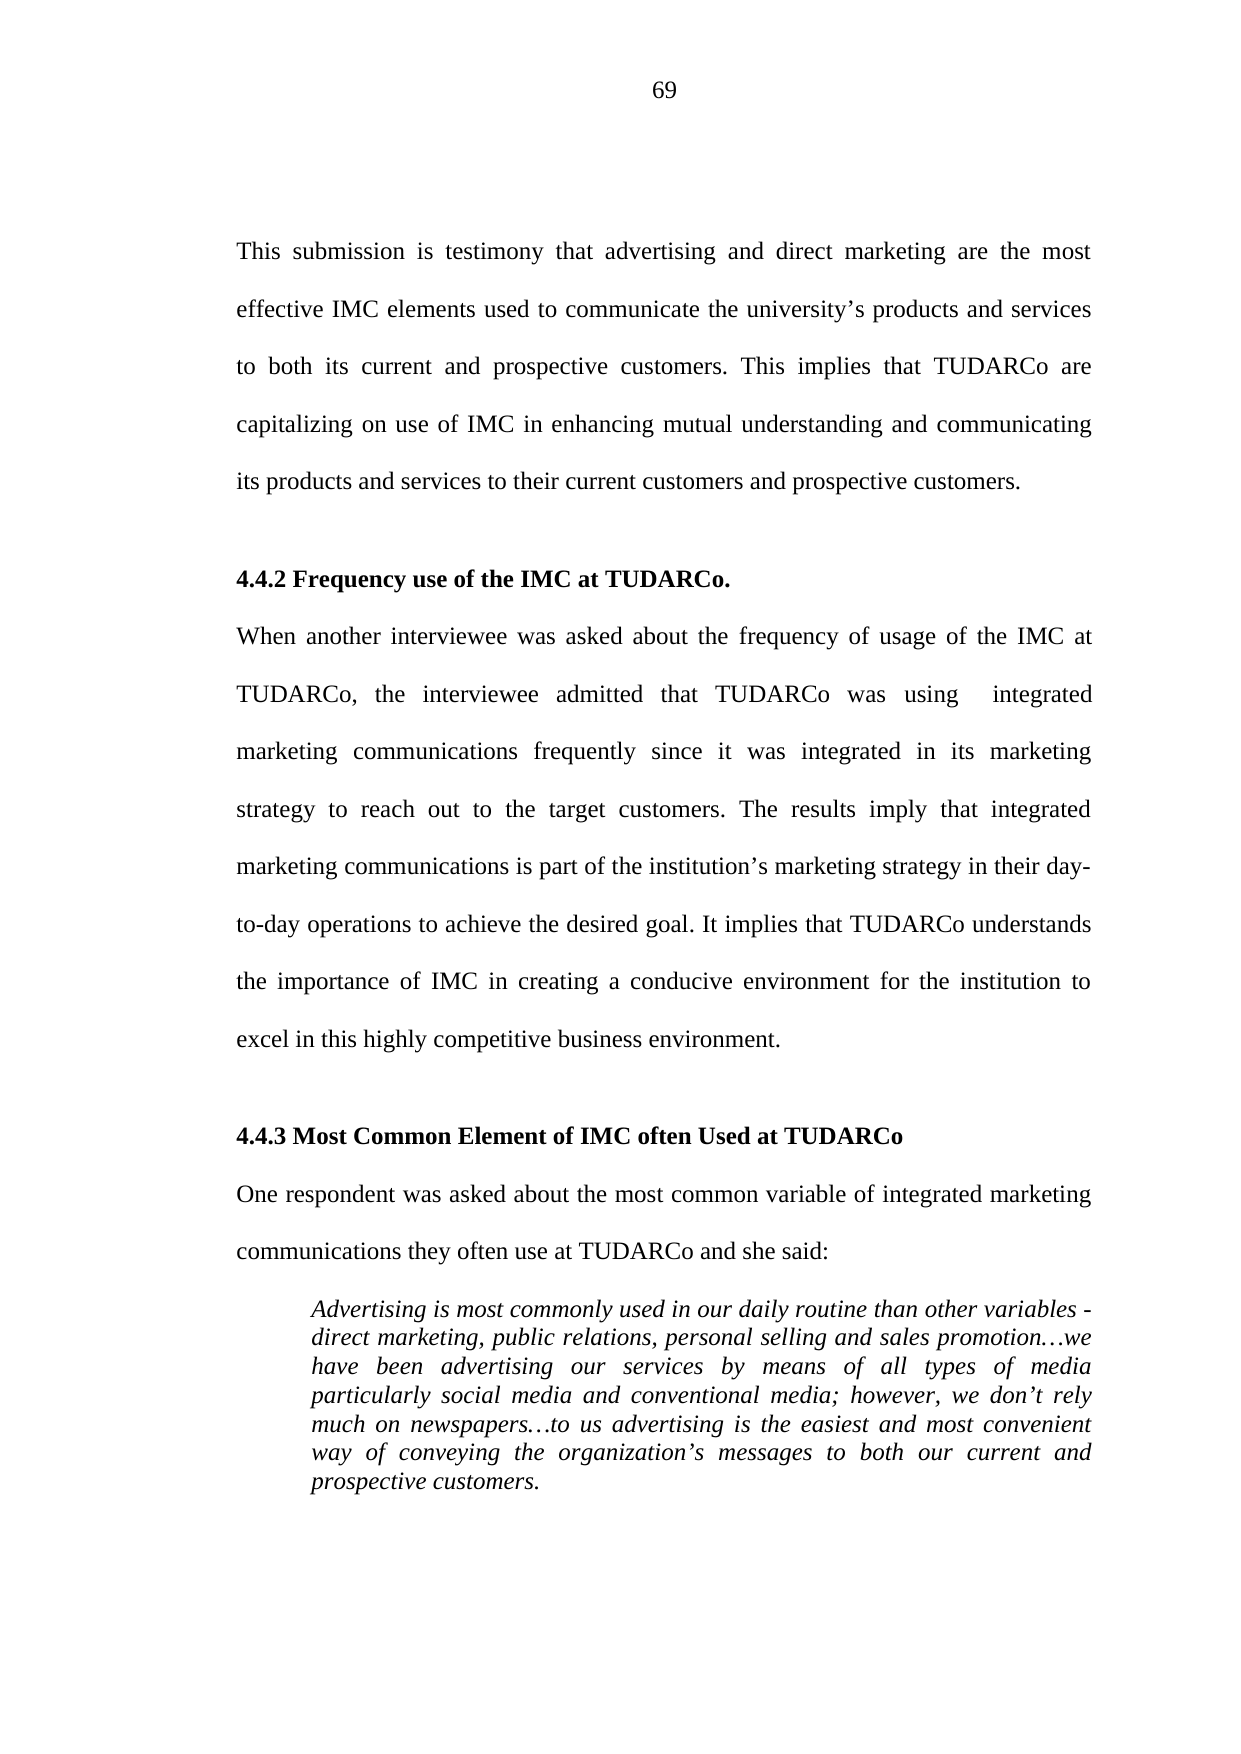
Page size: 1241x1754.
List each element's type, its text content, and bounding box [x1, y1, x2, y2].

text This submission is testimony that advertising and direct marketing are the most effective IMC elements used to communicate the university’s products and services to both its current and prospective customers. This implies that TUDARCo are capitalizing on use of IMC in enhancing mutual understanding and communicating its products and services to their current customers and prospective customers. [236, 236, 1092, 495]
subtitle 4.4.3 Most Common Element of IMC often Used at TUDARCo [236, 1121, 1092, 1150]
subtitle 4.4.2 Frequency use of the IMC at TUDARCo. [236, 564, 1092, 592]
text Advertising is most commonly used in our daily routine than other variables - direct marketing, public relations, personal selling and sales promotion…we have been advertising our services by means of all types of media particularly social media and conventional media; however, we don’t rely much on newspapers…to us advertising is the easiest and most convenient way of conveying the organization’s messages to both our current and prospective customers. [311, 1294, 1092, 1495]
text When another interviewee was asked about the frequency of usage of the IMC at TUDARCo, the interviewee admitted that TUDARCo was using integrated marketing communications frequently since it was integrated in its marketing strategy to reach out to the target customers. The results imply that integrated marketing communications is part of the institution’s marketing strategy in their day-to-day operations to achieve the desired goal. It implies that TUDARCo understands the importance of IMC in creating a conducive environment for the institution to excel in this highly competitive business environment. [236, 621, 1092, 1052]
text One respondent was asked about the most common variable of integrated marketing communications they often use at TUDARCo and she said: [236, 1179, 1092, 1265]
